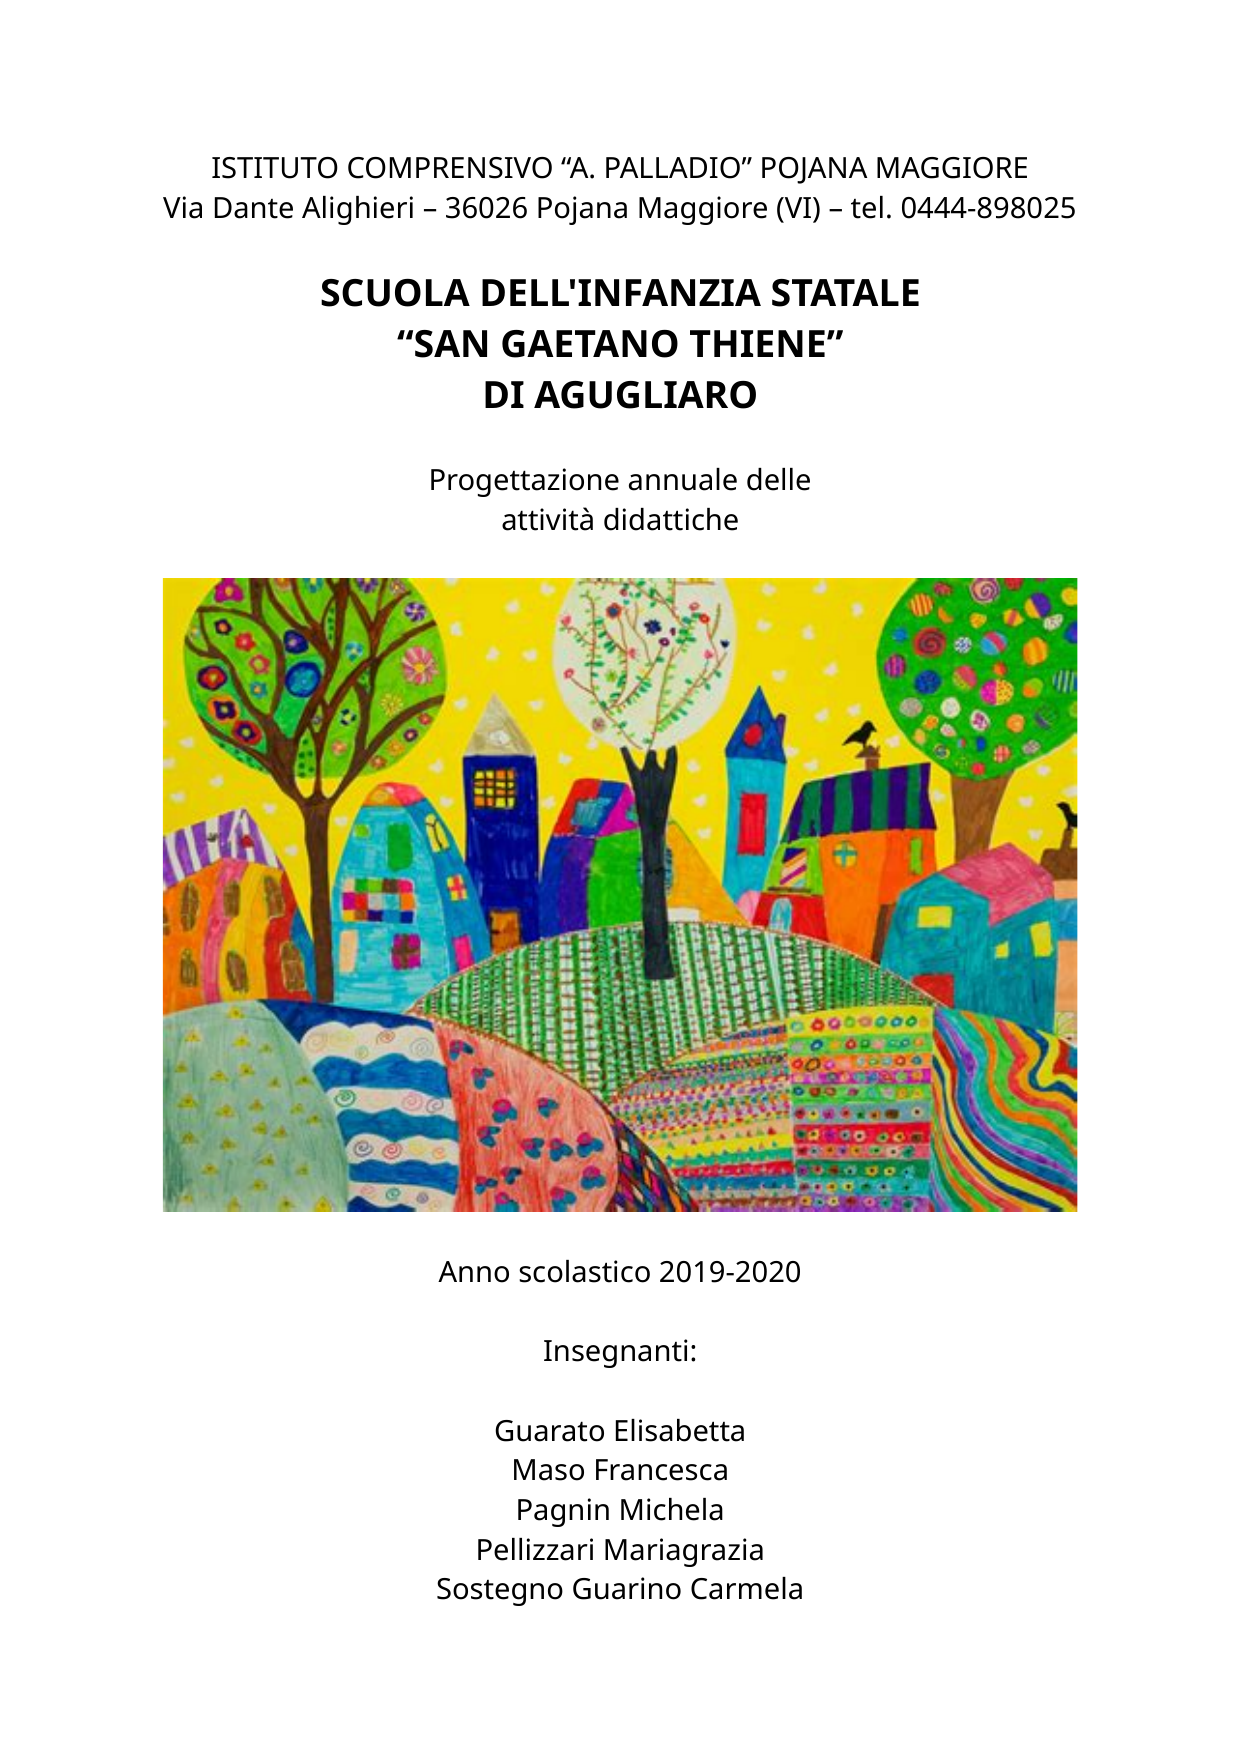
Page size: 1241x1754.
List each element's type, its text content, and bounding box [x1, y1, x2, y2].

text Anno scolastico 2019-2020 [118, 1251, 1122, 1291]
text SCUOLA DELL'INFANZIA STATALE [118, 267, 1122, 318]
text Sostegno Guarino Carmela [118, 1568, 1122, 1608]
text Via Dante Alighieri – 36026 Pojana Maggiore (VI) – tel. 0444-898025 [118, 187, 1122, 227]
text attività didattiche [118, 499, 1122, 539]
text DI AGUGLIARO [118, 369, 1122, 420]
text Insegnanti: [118, 1330, 1122, 1370]
picture [162, 578, 1078, 1212]
text Progettazione annuale delle [118, 459, 1122, 499]
text Maso Francesca [118, 1449, 1122, 1489]
text Pellizzari Mariagrazia [118, 1529, 1122, 1568]
text Pagnin Michela [118, 1489, 1122, 1529]
text ISTITUTO COMPRENSIVO “A. PALLADIO” POJANA MAGGIORE [118, 148, 1122, 187]
text Guarato Elisabetta [118, 1410, 1122, 1449]
text “SAN GAETANO THIENE” [118, 318, 1122, 369]
